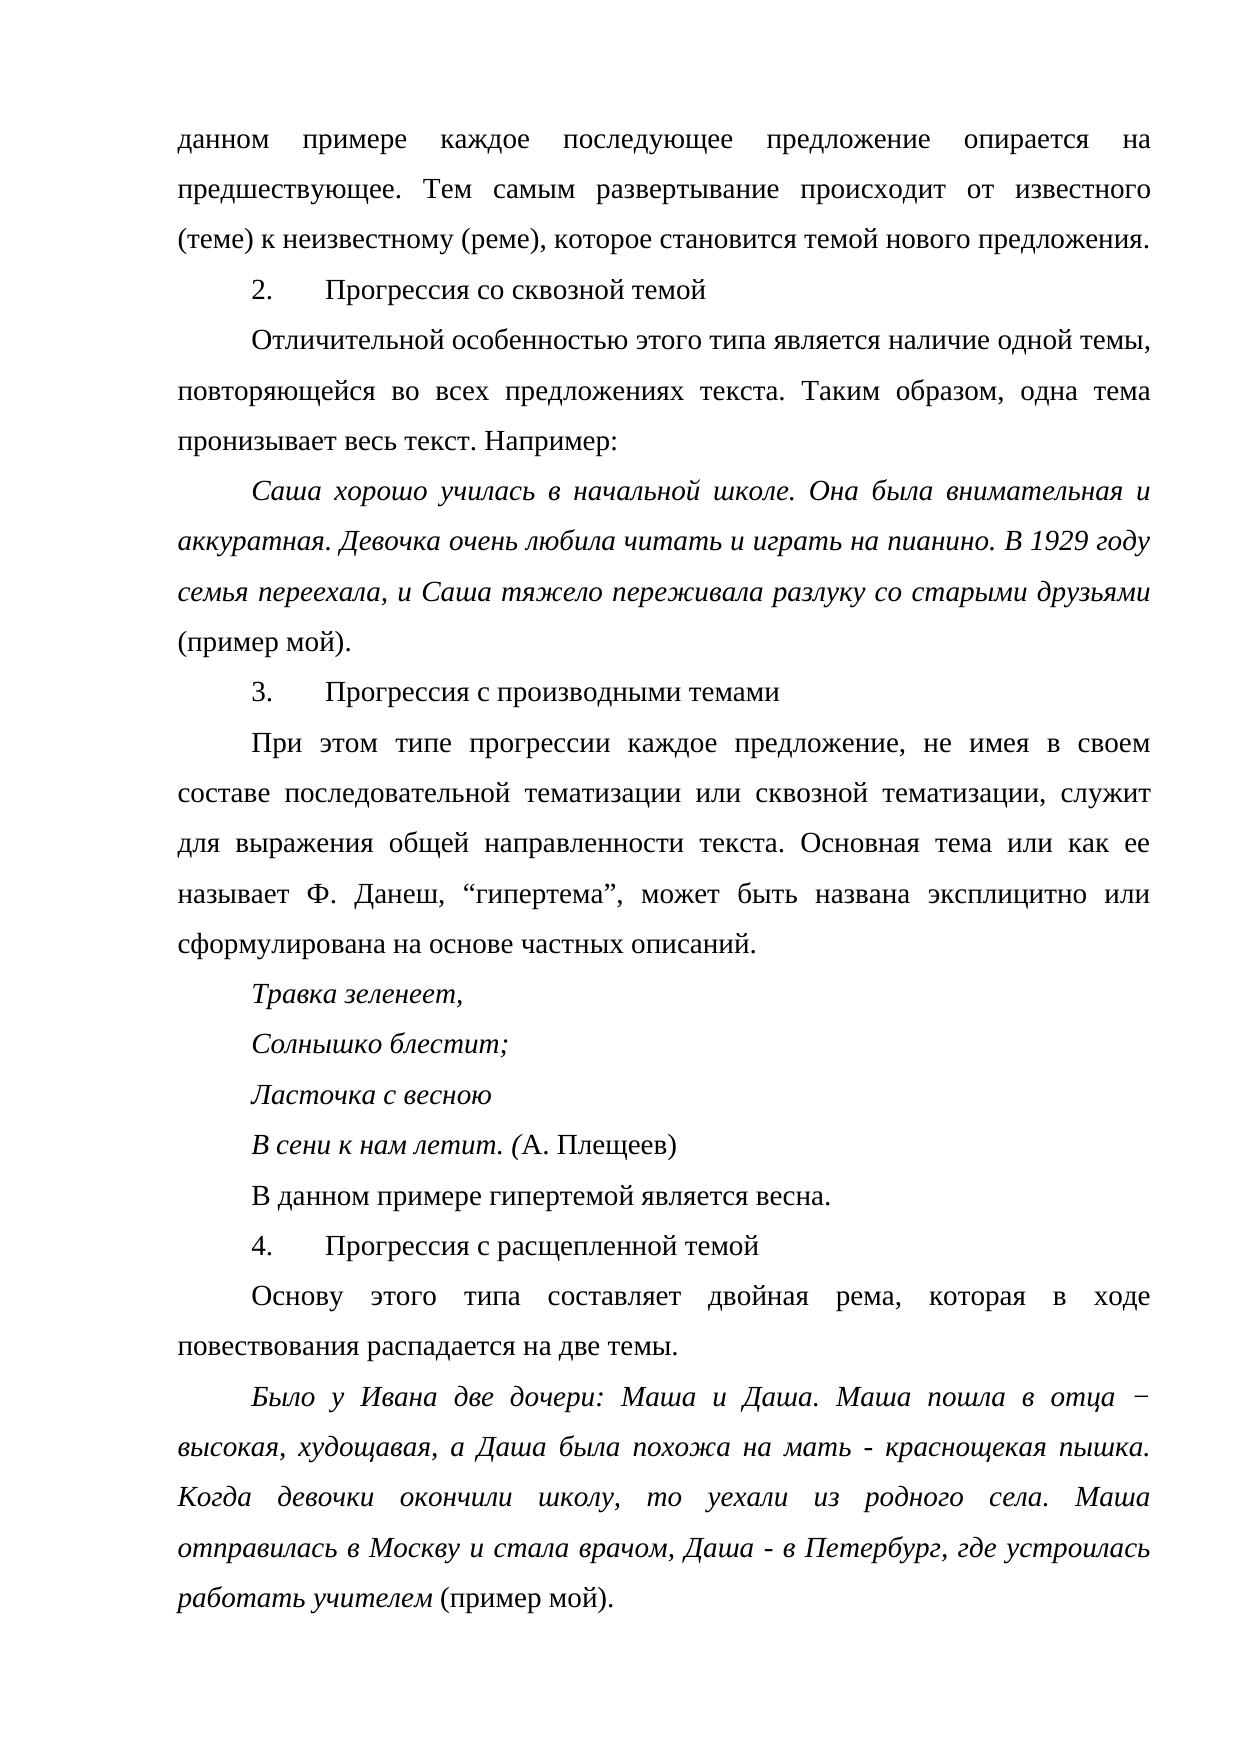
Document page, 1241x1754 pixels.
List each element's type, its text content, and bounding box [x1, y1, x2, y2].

list Прогрессия с производными темами [177, 674, 1152, 708]
list Прогрессия с расщепленной темой [177, 1228, 1152, 1261]
text В данном примере гипертемой является весна. [177, 1178, 1152, 1211]
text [177, 121, 1152, 255]
text Было у Ивана две дочери: Маша и Даша. Маша пошла в отца − высокая, худощавая, а Даша была похожа на мать - краснощекая пышка. Когда девочки окончили школу, то уехали из родного села. Маша отправилась в Москву и стала врачом, Даша - в Петербург, где устроилась работать учителем (пример мой). [177, 1379, 1152, 1614]
text Основу этого типа составляет двойная рема, которая в ходе повествования распадается на две темы. [177, 1278, 1152, 1362]
text При этом типе прогрессии каждое предложение, не имея в своем составе последовательной тематизации или сквозной тематизации, служит для выражения общей направленности текста. Основная тема или как ее называет Ф. Данеш, “гипертема”, может быть названа эксплицитно или сформулирована на основе частных описаний. [177, 725, 1152, 959]
list Прогрессия со сквозной темой [177, 272, 1152, 306]
text Саша хорошо училась в начальной школе. Она была внимательная и аккуратная. Девочка очень любила читать и играть на пианино. В 1929 году семья переехала, и Саша тяжело переживала разлуку со старыми друзьями (пример мой). [177, 473, 1152, 658]
text Ласточка с весною [177, 1077, 1152, 1111]
text В сени к нам летит. (А. Плещеев) [177, 1127, 1152, 1161]
text Солнышко блестит; [177, 1027, 1152, 1060]
text Отличительной особенностью этого типа является наличие одной темы, повторяющейся во всех предложениях текста. Таким образом, одна тема пронизывает весь текст. Например: [177, 322, 1152, 456]
text Травка зеленеет, [177, 976, 1152, 1010]
